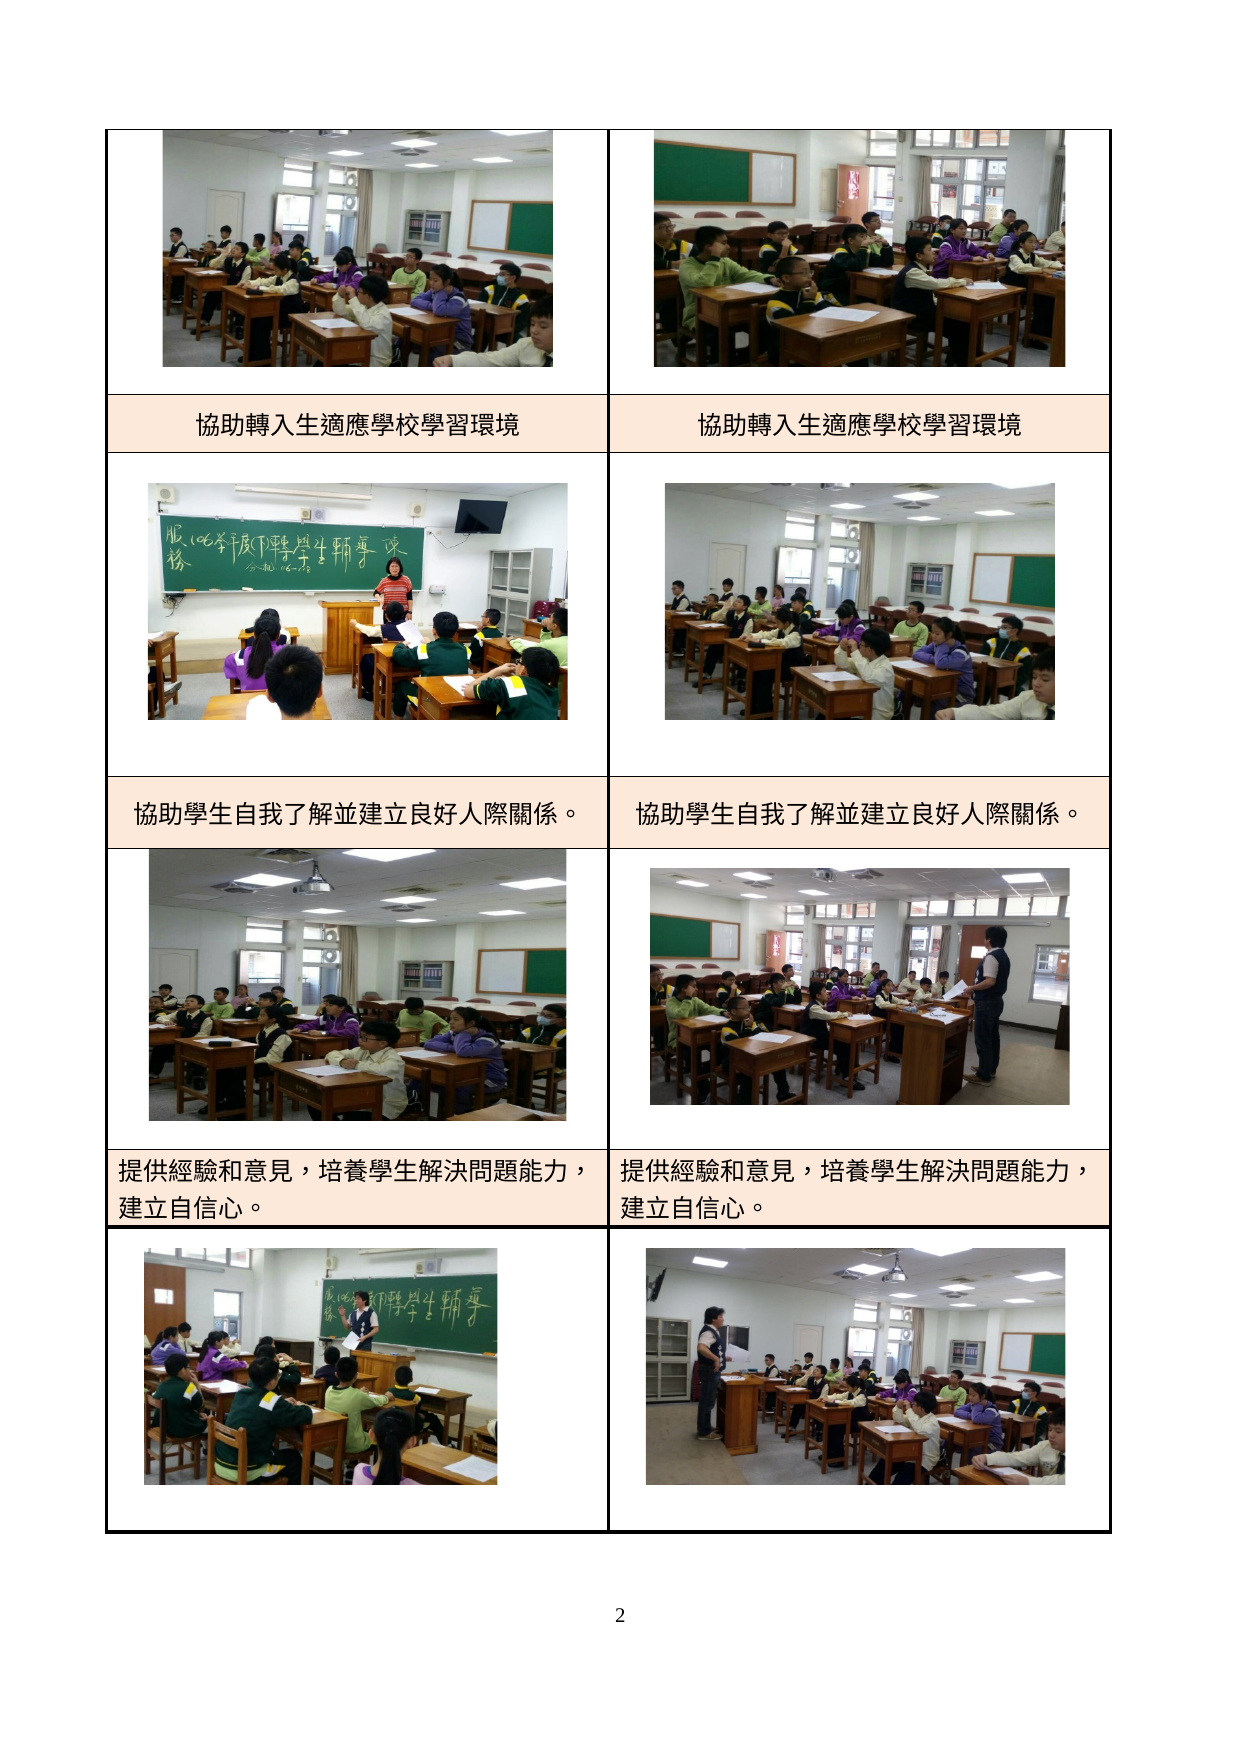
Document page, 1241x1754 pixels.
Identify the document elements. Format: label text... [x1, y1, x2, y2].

table_cell 提供經驗和意見，培養學生解決問題能力，建立自信心。 [108, 1150, 607, 1225]
table_cell [108, 453, 607, 776]
picture [148, 849, 567, 1121]
picture [645, 1248, 1066, 1485]
picture [664, 483, 1055, 720]
picture [144, 1248, 498, 1485]
table_cell [108, 849, 607, 1149]
table_cell [610, 453, 1109, 776]
picture [147, 483, 568, 720]
table_cell [108, 130, 607, 393]
table_cell 協助轉入生適應學校學習環境 [610, 395, 1109, 452]
table_cell [610, 130, 1109, 393]
picture [650, 868, 1070, 1105]
picture [653, 130, 1066, 367]
table_cell 協助學生自我了解並建立良好人際關係。 [610, 777, 1109, 848]
table_cell [610, 1229, 1109, 1530]
picture [162, 130, 553, 367]
table_cell 協助學生自我了解並建立良好人際關係。 [108, 777, 607, 848]
table_cell [610, 849, 1109, 1149]
table_cell [108, 1229, 607, 1530]
table_cell 提供經驗和意見，培養學生解決問題能力，建立自信心。 [610, 1150, 1109, 1225]
table_cell 協助轉入生適應學校學習環境 [108, 395, 607, 452]
